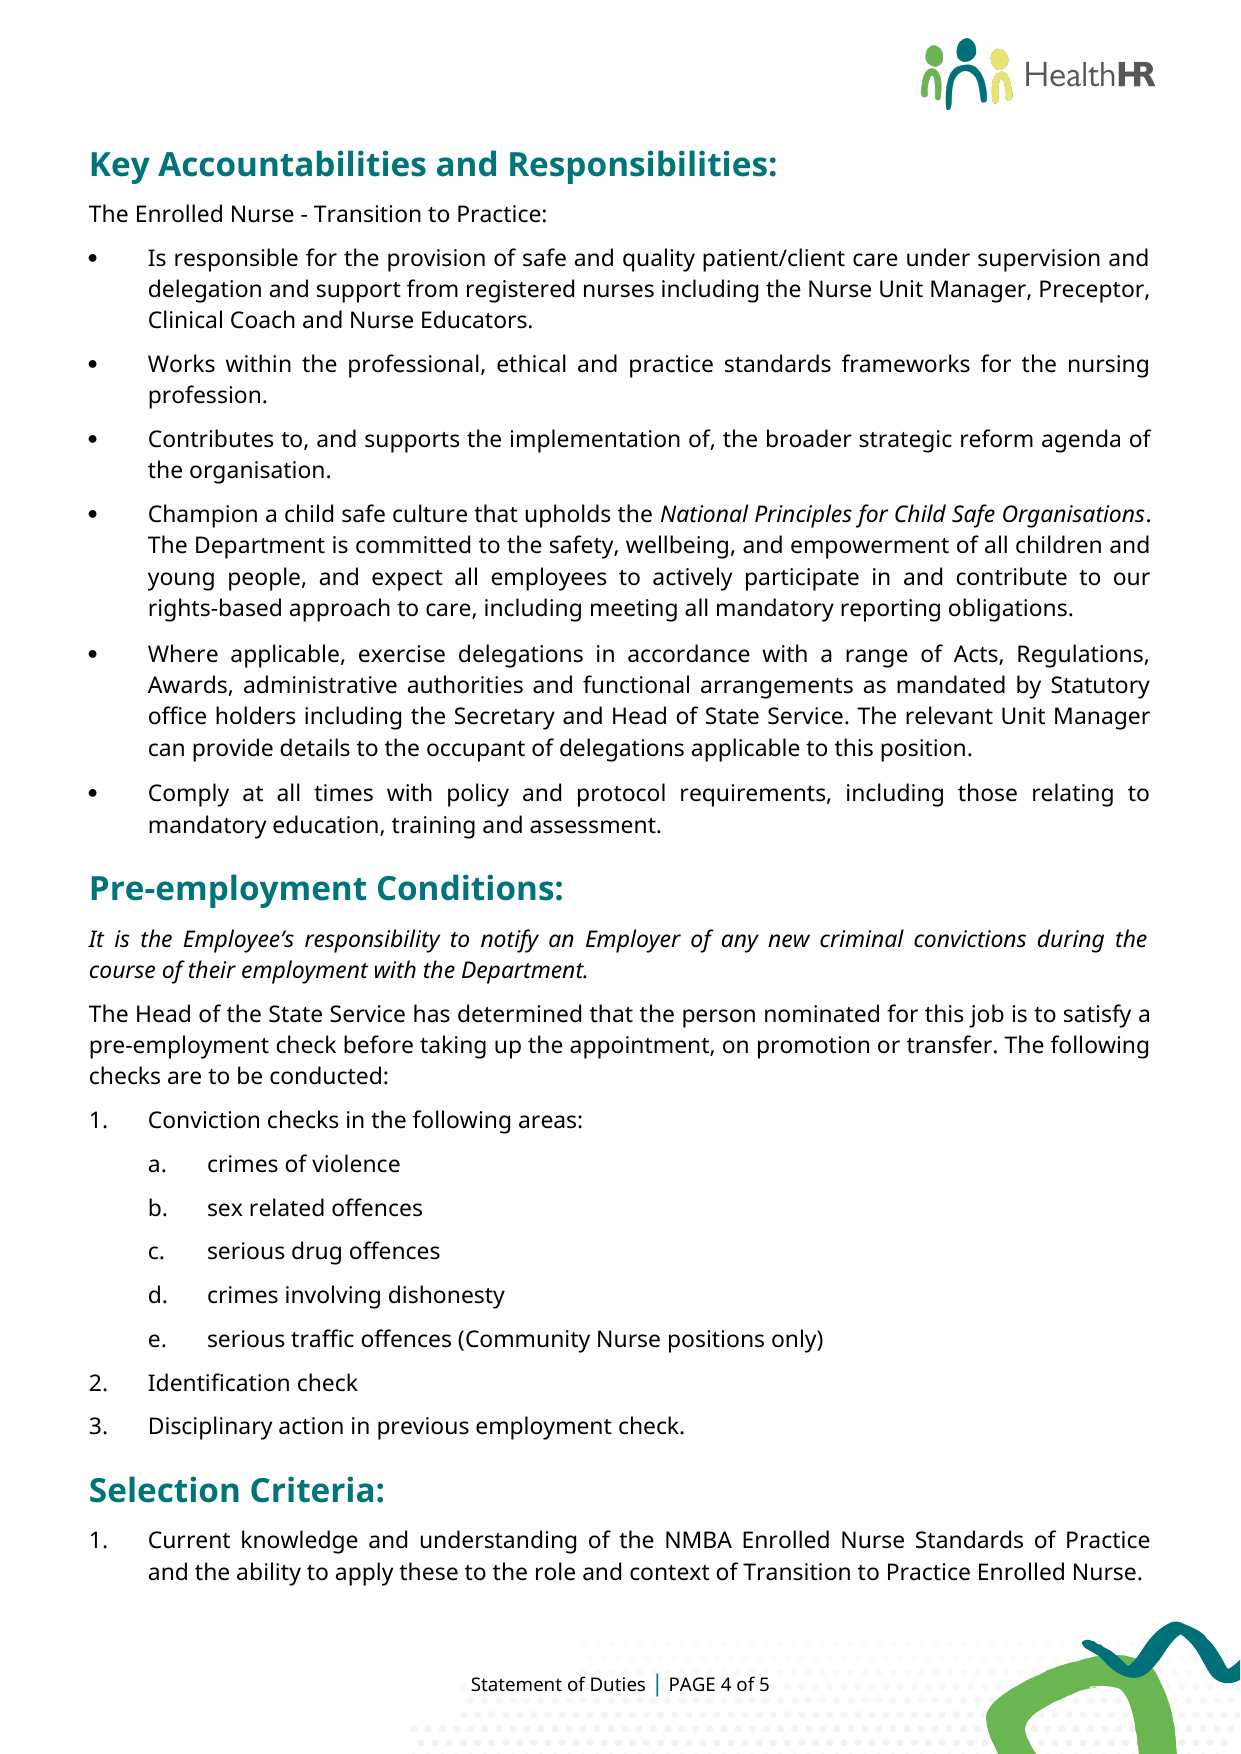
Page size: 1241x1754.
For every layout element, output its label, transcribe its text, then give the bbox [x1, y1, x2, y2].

list Current knowledge and understanding of the NMBA Enrolled Nurse Standards of Practice and the ability to apply these to the role and context of Transition to Practice Enrolled Nurse. [89, 1524, 1152, 1587]
picture [30, 1580, 1241, 1754]
text The Head of the State Service has determined that the person nominated for this job is to satisfy a pre-employment check before taking up the appointment, on promotion or transfer. The following checks are to be conducted: [89, 998, 1152, 1092]
list Conviction checks in the following areas: [89, 1104, 1152, 1135]
list serious traffic offences (Community Nurse positions only) [148, 1323, 1152, 1354]
list serious drug offences [148, 1235, 1152, 1267]
list Works within the professional, ethical and practice standards frameworks for the nursing profession. [89, 348, 1152, 411]
list Is responsible for the provision of safe and quality patient/client care under supervision and delegation and support from registered nurses including the Nurse Unit Manager, Preceptor, Clinical Coach and Nurse Educators. [89, 242, 1152, 336]
list Where applicable, exercise delegations in accordance with a range of Acts, Regulations, Awards, administrative authorities and functional arrangements as mandated by Statutory office holders including the Secretary and Head of State Service. The relevant Unit Manager can provide details to the occupant of delegations applicable to this position. [89, 638, 1152, 763]
list Contributes to, and supports the implementation of, the broader strategic reform agenda of the organisation. [89, 423, 1152, 486]
text The Enrolled Nurse - Transition to Practice: [89, 198, 1152, 229]
list Champion a child safe culture that upholds the National Principles for Child Safe Organisations. The Department is committed to the safety, wellbeing, and empowerment of all children and young people, and expect all employees to actively participate in and contribute to our rights-based approach to care, including meeting all mandatory reporting obligations. [89, 498, 1152, 623]
list crimes of violence [148, 1148, 1152, 1179]
subtitle Selection Criteria: [89, 1467, 1152, 1512]
list Identification check [89, 1367, 1152, 1398]
text It is the Employee’s responsibility to notify an Employer of any new criminal convictions during the course of their employment with the Department. [89, 923, 1152, 985]
picture [920, 38, 1156, 110]
subtitle Pre-employment Conditions: [89, 865, 1152, 910]
list Disciplinary action in previous employment check. [89, 1410, 1152, 1442]
list crimes involving dishonesty [148, 1279, 1152, 1310]
subtitle Key Accountabilities and Responsibilities: [89, 140, 1152, 186]
list sex related offences [148, 1192, 1152, 1223]
list Comply at all times with policy and protocol requirements, including those relating to mandatory education, training and assessment. [89, 777, 1152, 840]
